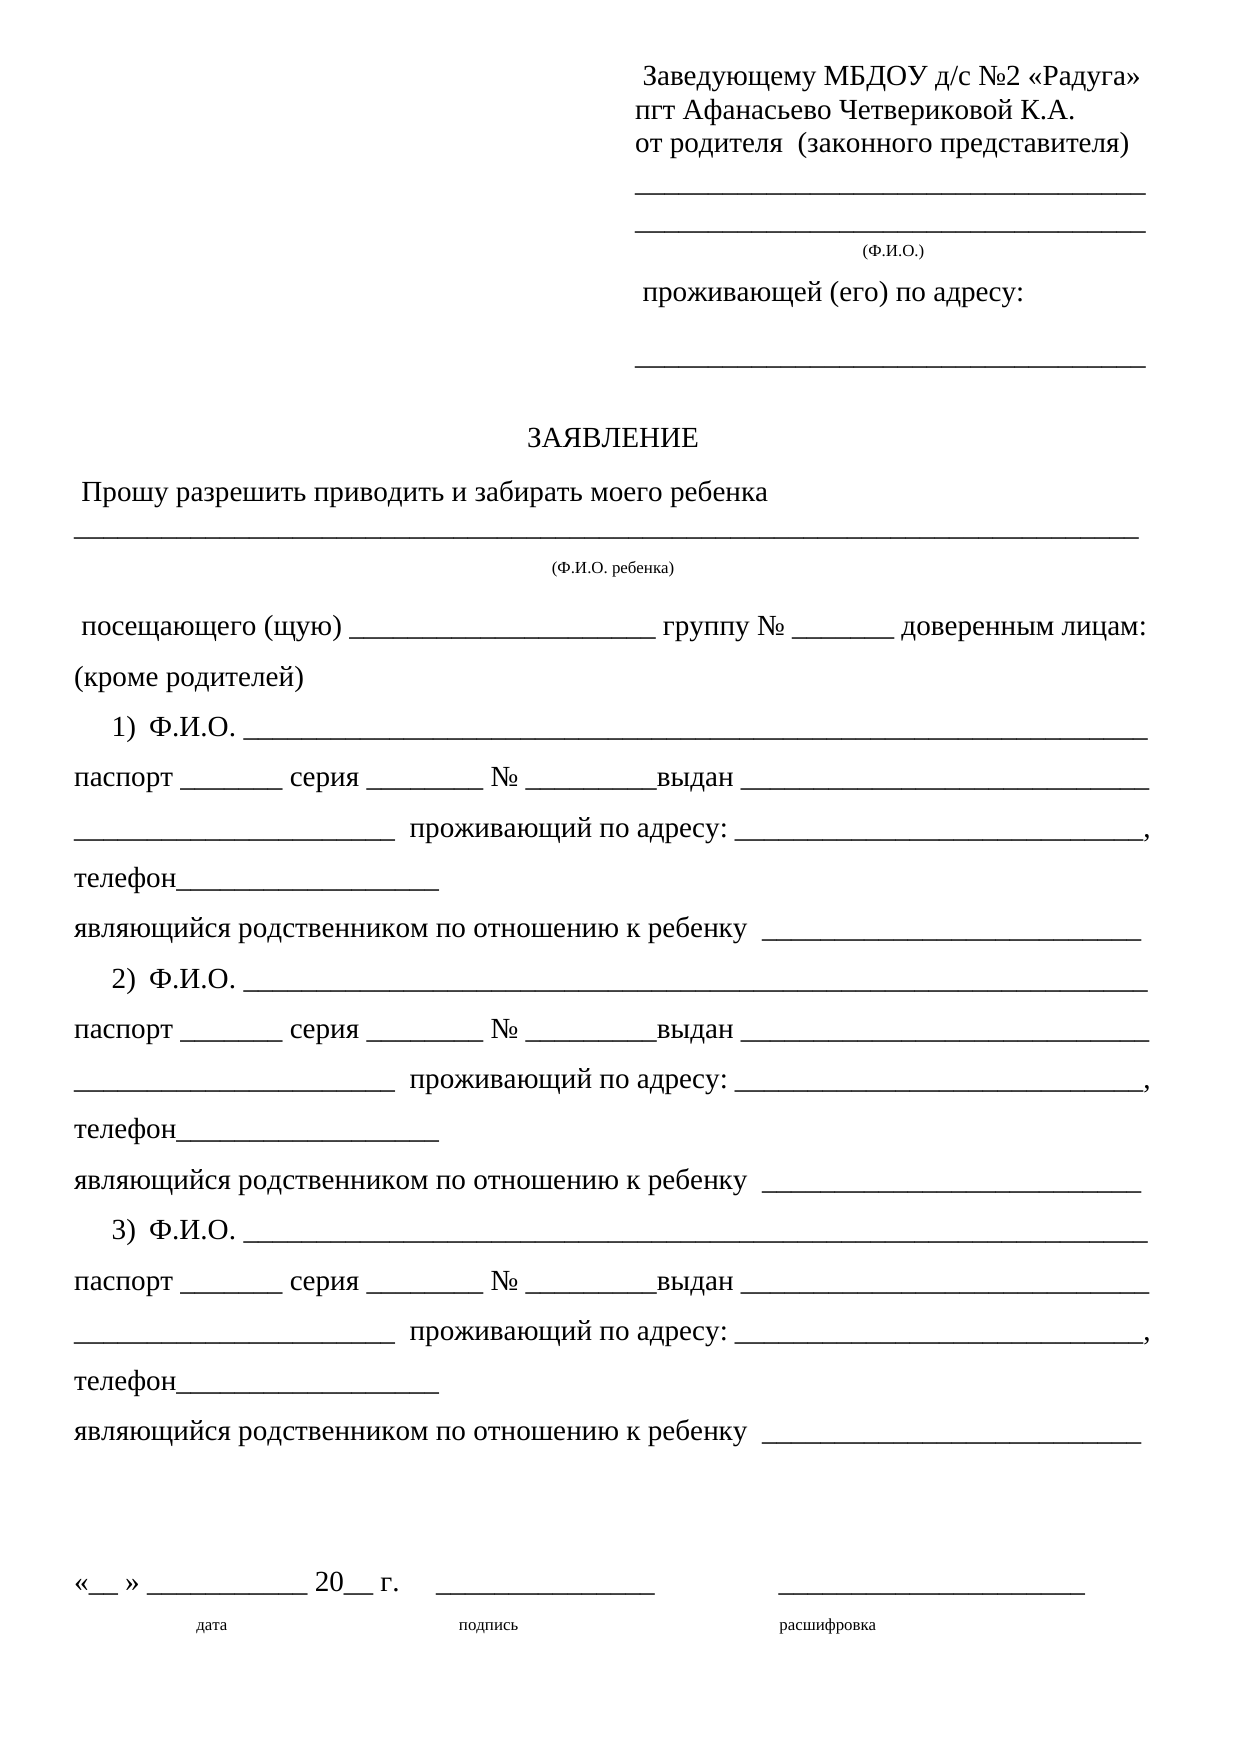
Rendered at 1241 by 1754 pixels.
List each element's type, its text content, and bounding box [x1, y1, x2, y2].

text от родителя (законного представителя) ______________________________________________________________________ [635, 125, 1152, 236]
text проживающей (его) по адресу: [635, 274, 1152, 308]
text _________________________________________________________________________ [74, 508, 1152, 541]
text телефон__________________ [74, 1112, 1152, 1145]
text паспорт _______ серия ________ № _________выдан ____________________________ ______________________ проживающий по адресу: ____________________________, [74, 1011, 1152, 1095]
list Ф.И.О. ______________________________________________________________ [111, 1212, 1152, 1246]
text «__ » ___________ 20__ г. _______________ _____________________ [74, 1564, 1152, 1598]
text Заведующему МБДОУ д/с №2 «Радуга» [635, 58, 1152, 92]
list Ф.И.О. ______________________________________________________________ [111, 709, 1152, 743]
text Прошу разрешить приводить и забирать моего ребенка [74, 474, 1152, 508]
list Ф.И.О. ______________________________________________________________ [111, 961, 1152, 994]
text являющийся родственником по отношению к ребенку __________________________ [74, 1413, 1152, 1447]
text являющийся родственником по отношению к ребенку __________________________ [74, 1162, 1152, 1196]
text телефон__________________ [74, 860, 1152, 894]
text (Ф.И.О. ребенка) [74, 558, 1152, 592]
text телефон__________________ [74, 1363, 1152, 1397]
text являющийся родственником по отношению к ребенку __________________________ [74, 910, 1152, 944]
text ___________________________________ [635, 308, 1152, 370]
text паспорт _______ серия ________ № _________выдан ____________________________ ______________________ проживающий по адресу: ____________________________, [74, 1263, 1152, 1346]
text дата подпись расшифровка [74, 1615, 1152, 1648]
text пгт Афанасьево Четвериковой К.А. [635, 92, 1152, 125]
text (Ф.И.О.) [635, 241, 1152, 274]
text паспорт _______ серия ________ № _________выдан ____________________________ ______________________ проживающий по адресу: ____________________________, [74, 759, 1152, 843]
text посещающего (щую) _____________________ группу № _______ доверенным лицам: (кроме родителей) [74, 608, 1152, 692]
text ЗАЯВЛЕНИЕ [74, 420, 1152, 453]
